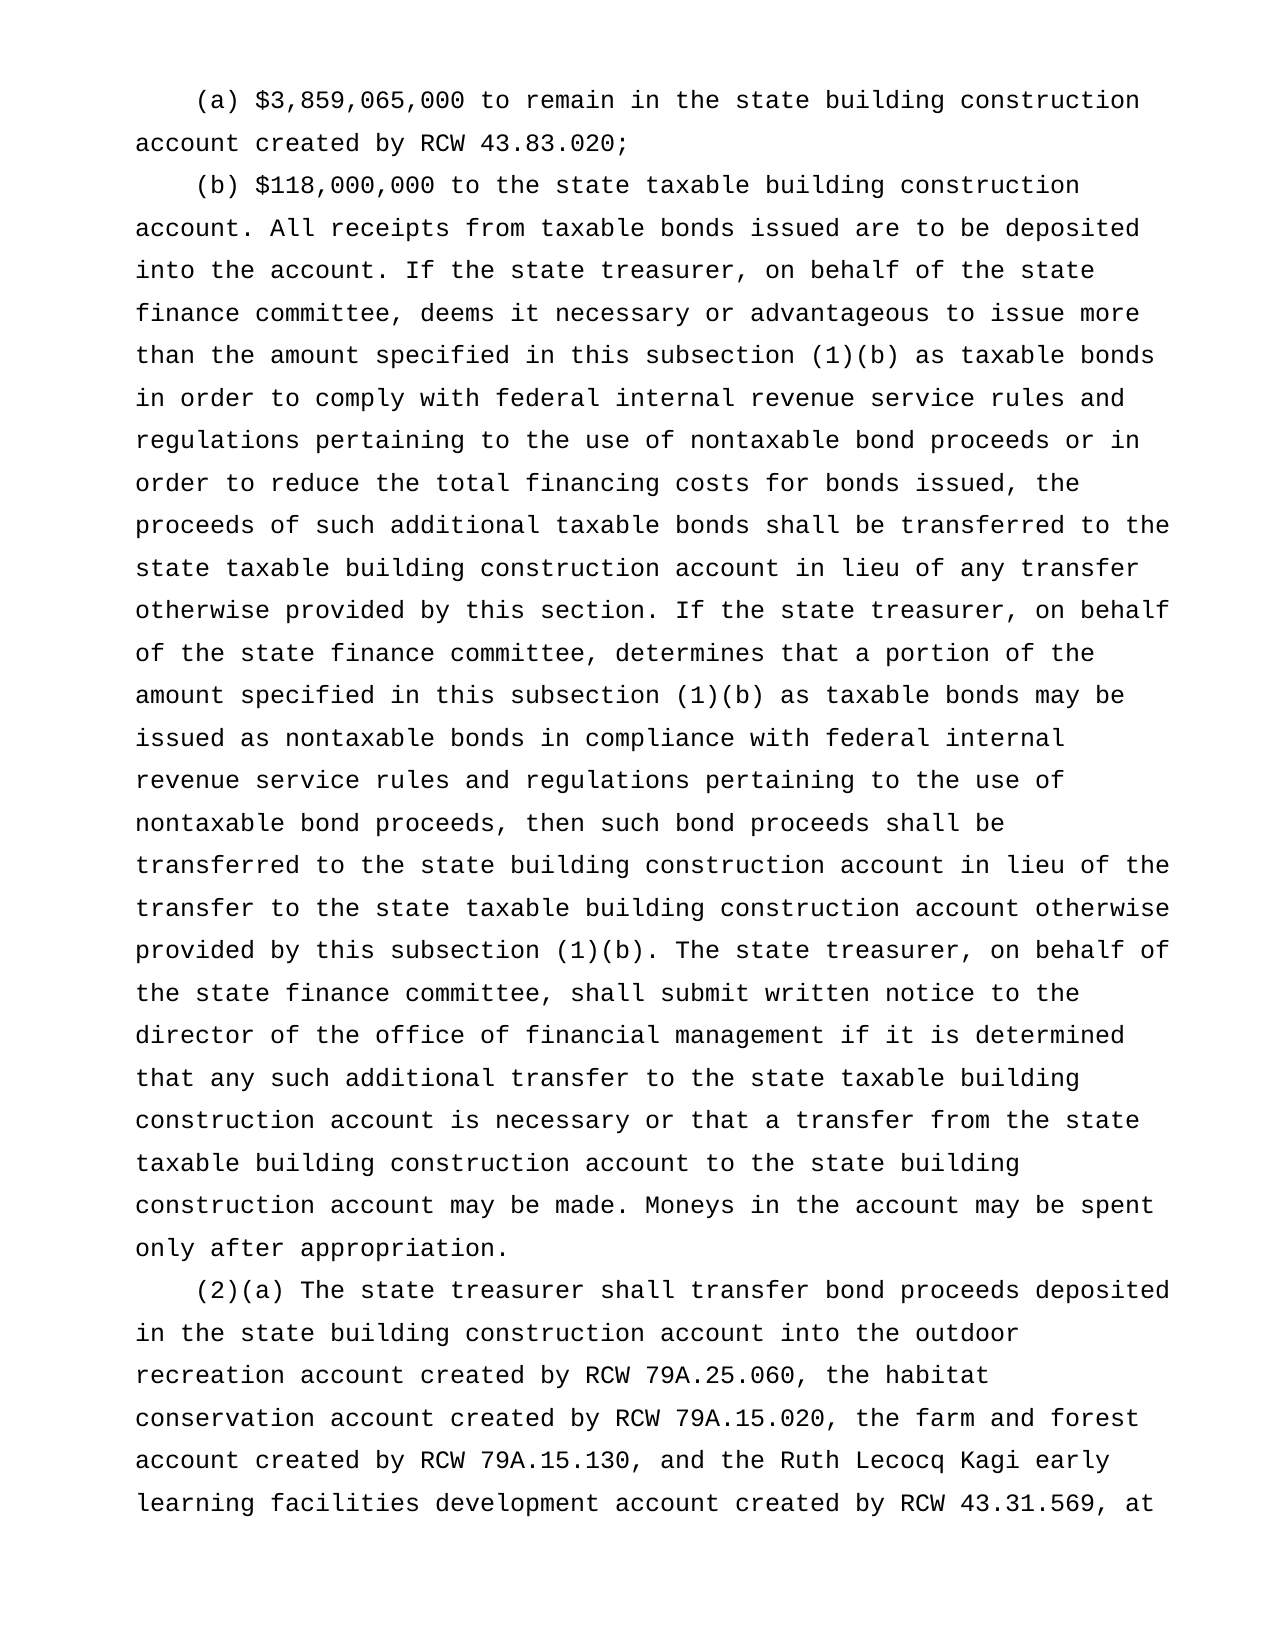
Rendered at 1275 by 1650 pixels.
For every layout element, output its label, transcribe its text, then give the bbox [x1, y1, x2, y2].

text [135, 1265, 1170, 1520]
text (b) $118,000,000 to the state taxable building construction account. All receipts from taxable bonds issued are to be deposited into the account. If the state treasurer, on behalf of the state finance committee, deems it necessary or advantageous to issue more than the amount specified in this subsection (1)(b) as taxable bonds in order to comply with federal internal revenue service rules and regulations pertaining to the use of nontaxable bond proceeds or in order to reduce the total financing costs for bonds issued, the proceeds of such additional taxable bonds shall be transferred to the state taxable building construction account in lieu of any transfer otherwise provided by this section. If the state treasurer, on behalf of the state finance committee, determines that a portion of the amount specified in this subsection (1)(b) as taxable bonds may be issued as nontaxable bonds in compliance with federal internal revenue service rules and regulations pertaining to the use of nontaxable bond proceeds, then such bond proceeds shall be transferred to the state building construction account in lieu of the transfer to the state taxable building construction account otherwise provided by this subsection (1)(b). The state treasurer, on behalf of the state finance committee, shall submit written notice to the director of the office of financial management if it is determined that any such additional transfer to the state taxable building construction account is necessary or that a transfer from the state taxable building construction account to the state building construction account may be made. Moneys in the account may be spent only after appropriation. [135, 160, 1170, 1265]
text (a) $3,859,065,000 to remain in the state building construction account created by RCW 43.83.020; [135, 75, 1170, 160]
